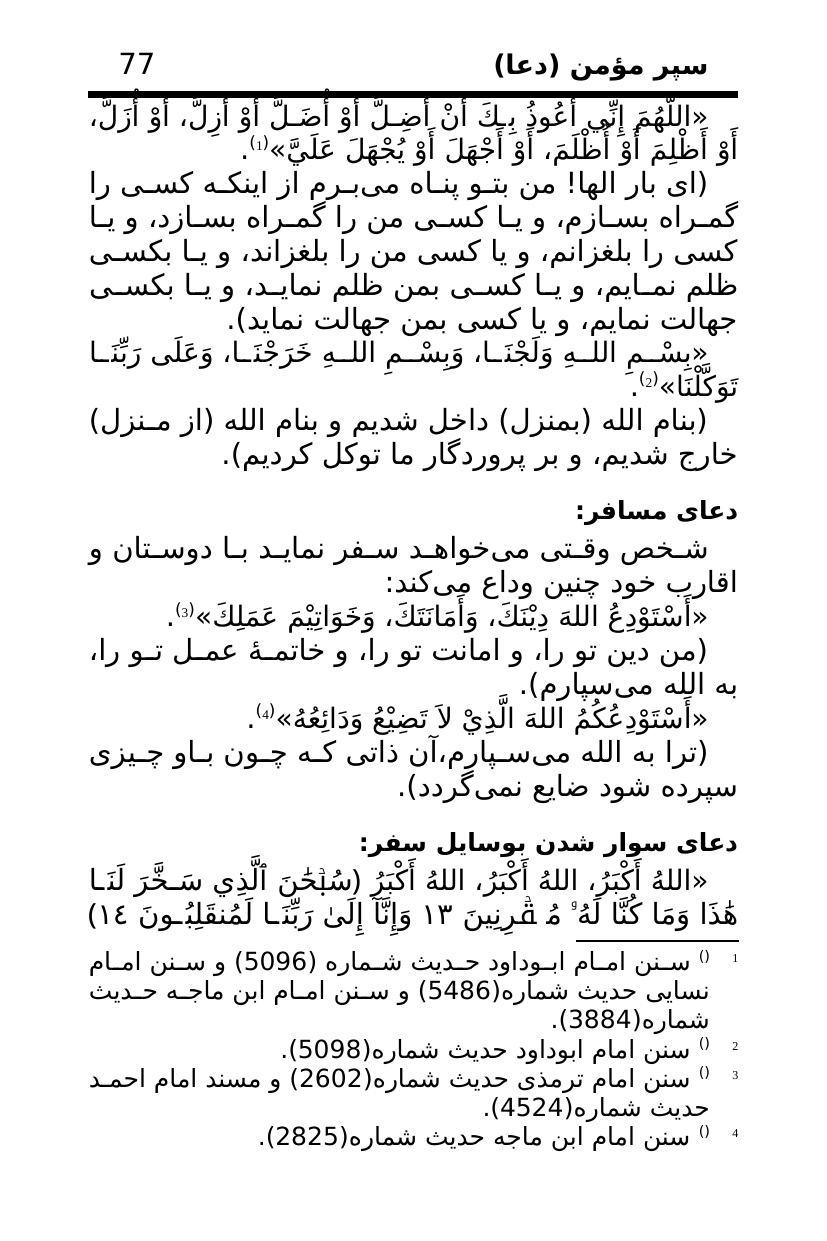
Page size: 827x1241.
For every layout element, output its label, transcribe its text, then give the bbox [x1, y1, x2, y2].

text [89, 863, 738, 931]
text (ترا به الله می‌سپارم،آن ذاتی که چون باو چیزی سپرده شود ضایع نمی‌گردد). [89, 735, 738, 803]
text (بنام الله (بمنزل) داخل شدیم و بنام الله (از منزل) خارج شدیم، و بر پروردگار ما توکل کردیم). [89, 403, 738, 471]
text (ای بار الها! من بتو پناه می‌برم از اینکه کسی را گمراه بسازم، و یا کسی من را گمراه بسازد، و یا کسی را بلغزانم، و یا کسی من را بلغزاند، و یا بکسی ظلم نمایم، و یا کسی بمن ظلم نماید، و یا بکسی جهالت نمایم، و یا کسی بمن جهالت نماید). [89, 167, 738, 336]
text «اللَّهُمَ إِنِّي أَعُوذُ بِكَ أَنْ أَضِلَّ أَوْ أُضَلَّ أَوْ أَزِلَّ، أَوْ أُزَلَّ، أَوْ أَظْلِمَ أَوْ أُظْلَمَ، أَوْ أَجْهَلَ أَوْ يُجْهَلَ عَلَيَّ»(). [89, 100, 738, 167]
text دعای سوار شدن بوسایل سفر: [89, 828, 738, 857]
text «أَسْتَوْدِعُ اللهَ دِيْنَكَ، وَأَمَانَتَكَ، وَخَوَاتِيْمَ عَمَلِكَ»(). [89, 599, 738, 633]
text شخص وقتی می‌خواهد سفر نماید با دوستان و اقارب خود چنین وداع می‌کند: [89, 531, 738, 599]
text «أَسْتَوْدِعُكُمُ اللهَ الَّذِيْ لاَ تَضِيْعُ وَدَائِعُهُ»(). [89, 701, 738, 735]
text دعای مسافر: [89, 496, 738, 525]
text «بِسْمِ اللهِ وَلَجْنَا، وَبِسْمِ اللهِ خَرَجْنَا، وَعَلَى رَبِّنَا تَوَكَّلْنَا»(). [89, 336, 738, 403]
text (من دین تو را، و امانت تو را، و خاتمۀ عمل تو را، به الله می‌سپارم). [89, 633, 738, 701]
